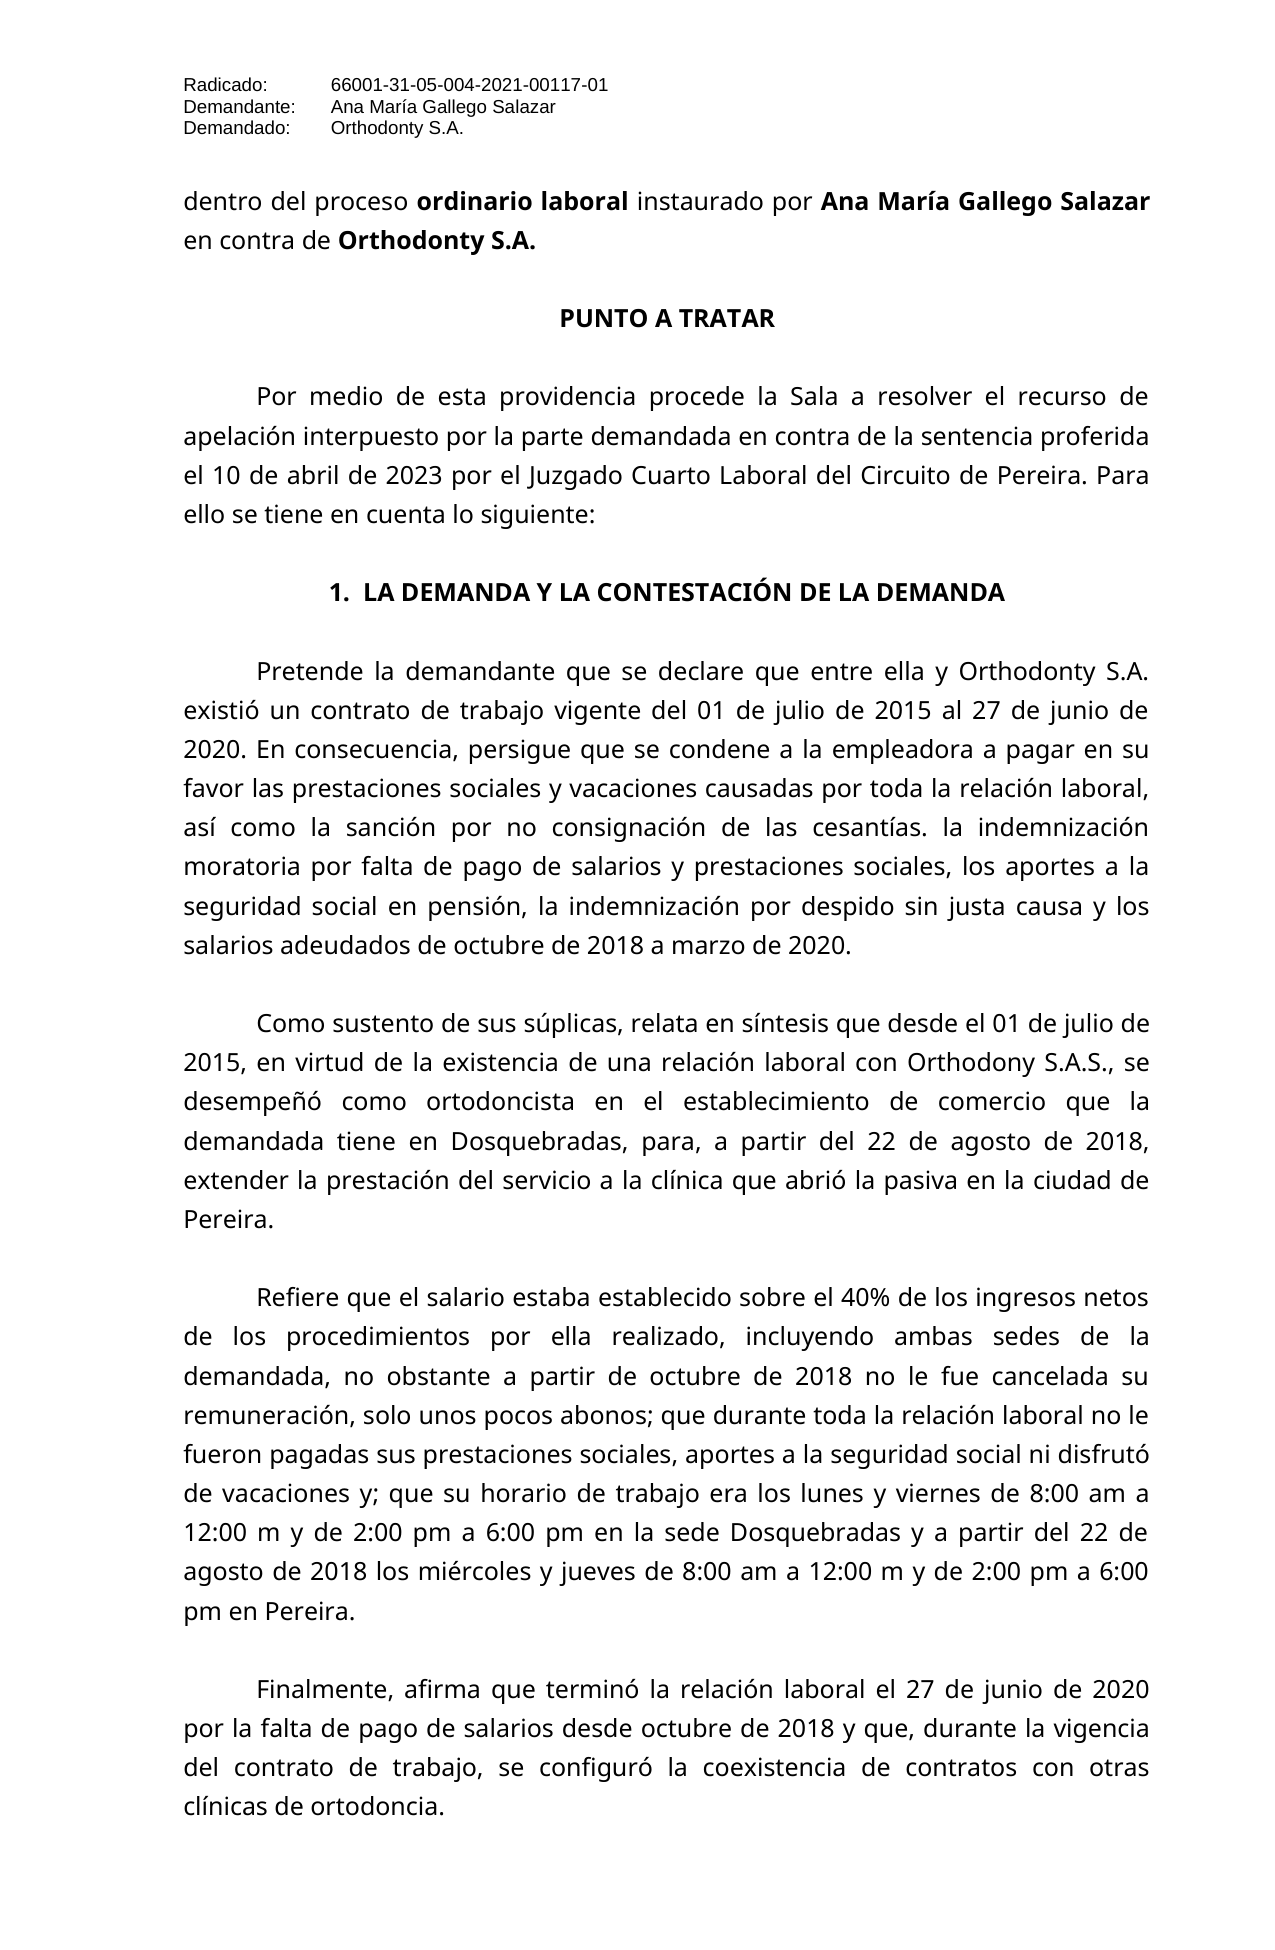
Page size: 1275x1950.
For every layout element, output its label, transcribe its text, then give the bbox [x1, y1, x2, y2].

text Por medio de esta providencia procede la Sala a resolver el recurso de apelación interpuesto por la parte demandada en contra de la sentencia proferida el 10 de abril de 2023 por el Juzgado Cuarto Laboral del Circuito de Pereira. Para ello se tiene en cuenta lo siguiente: [183, 379, 1151, 531]
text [183, 183, 1151, 256]
text 1. LA DEMANDA Y LA CONTESTACIÓN DE LA DEMANDA [183, 575, 1151, 609]
text Como sustento de sus súplicas, relata en síntesis que desde el 01 de julio de 2015, en virtud de la existencia de una relación laboral con Orthodony S.A.S., se desempeñó como ortodoncista en el establecimiento de comercio que la demandada tiene en Dosquebradas, para, a partir del 22 de agosto de 2018, extender la prestación del servicio a la clínica que abrió la pasiva en la ciudad de Pereira. [183, 1006, 1151, 1236]
text Refiere que el salario estaba establecido sobre el 40% de los ingresos netos de los procedimientos por ella realizado, incluyendo ambas sedes de la demandada, no obstante a partir de octubre de 2018 no le fue cancelada su remuneración, solo unos pocos abonos; que durante toda la relación laboral no le fueron pagadas sus prestaciones sociales, aportes a la seguridad social ni disfrutó de vacaciones y; que su horario de trabajo era los lunes y viernes de 8:00 am a 12:00 m y de 2:00 pm a 6:00 pm en la sede Dosquebradas y a partir del 22 de agosto de 2018 los miércoles y jueves de 8:00 am a 12:00 m y de 2:00 pm a 6:00 pm en Pereira. [183, 1280, 1151, 1627]
text PUNTO A TRATAR [183, 301, 1151, 335]
text Pretende la demandante que se declare que entre ella y Orthodonty S.A. existió un contrato de trabajo vigente del 01 de julio de 2015 al 27 de junio de 2020. En consecuencia, persigue que se condene a la empleadora a pagar en su favor las prestaciones sociales y vacaciones causadas por toda la relación laboral, así como la sanción por no consignación de las cesantías. la indemnización moratoria por falta de pago de salarios y prestaciones sociales, los aportes a la seguridad social en pensión, la indemnización por despido sin justa causa y los salarios adeudados de octubre de 2018 a marzo de 2020. [183, 653, 1151, 961]
text Finalmente, afirma que terminó la relación laboral el 27 de junio de 2020 por la falta de pago de salarios desde octubre de 2018 y que, durante la vigencia del contrato de trabajo, se configuró la coexistencia de contratos con otras clínicas de ortodoncia. [183, 1671, 1151, 1823]
